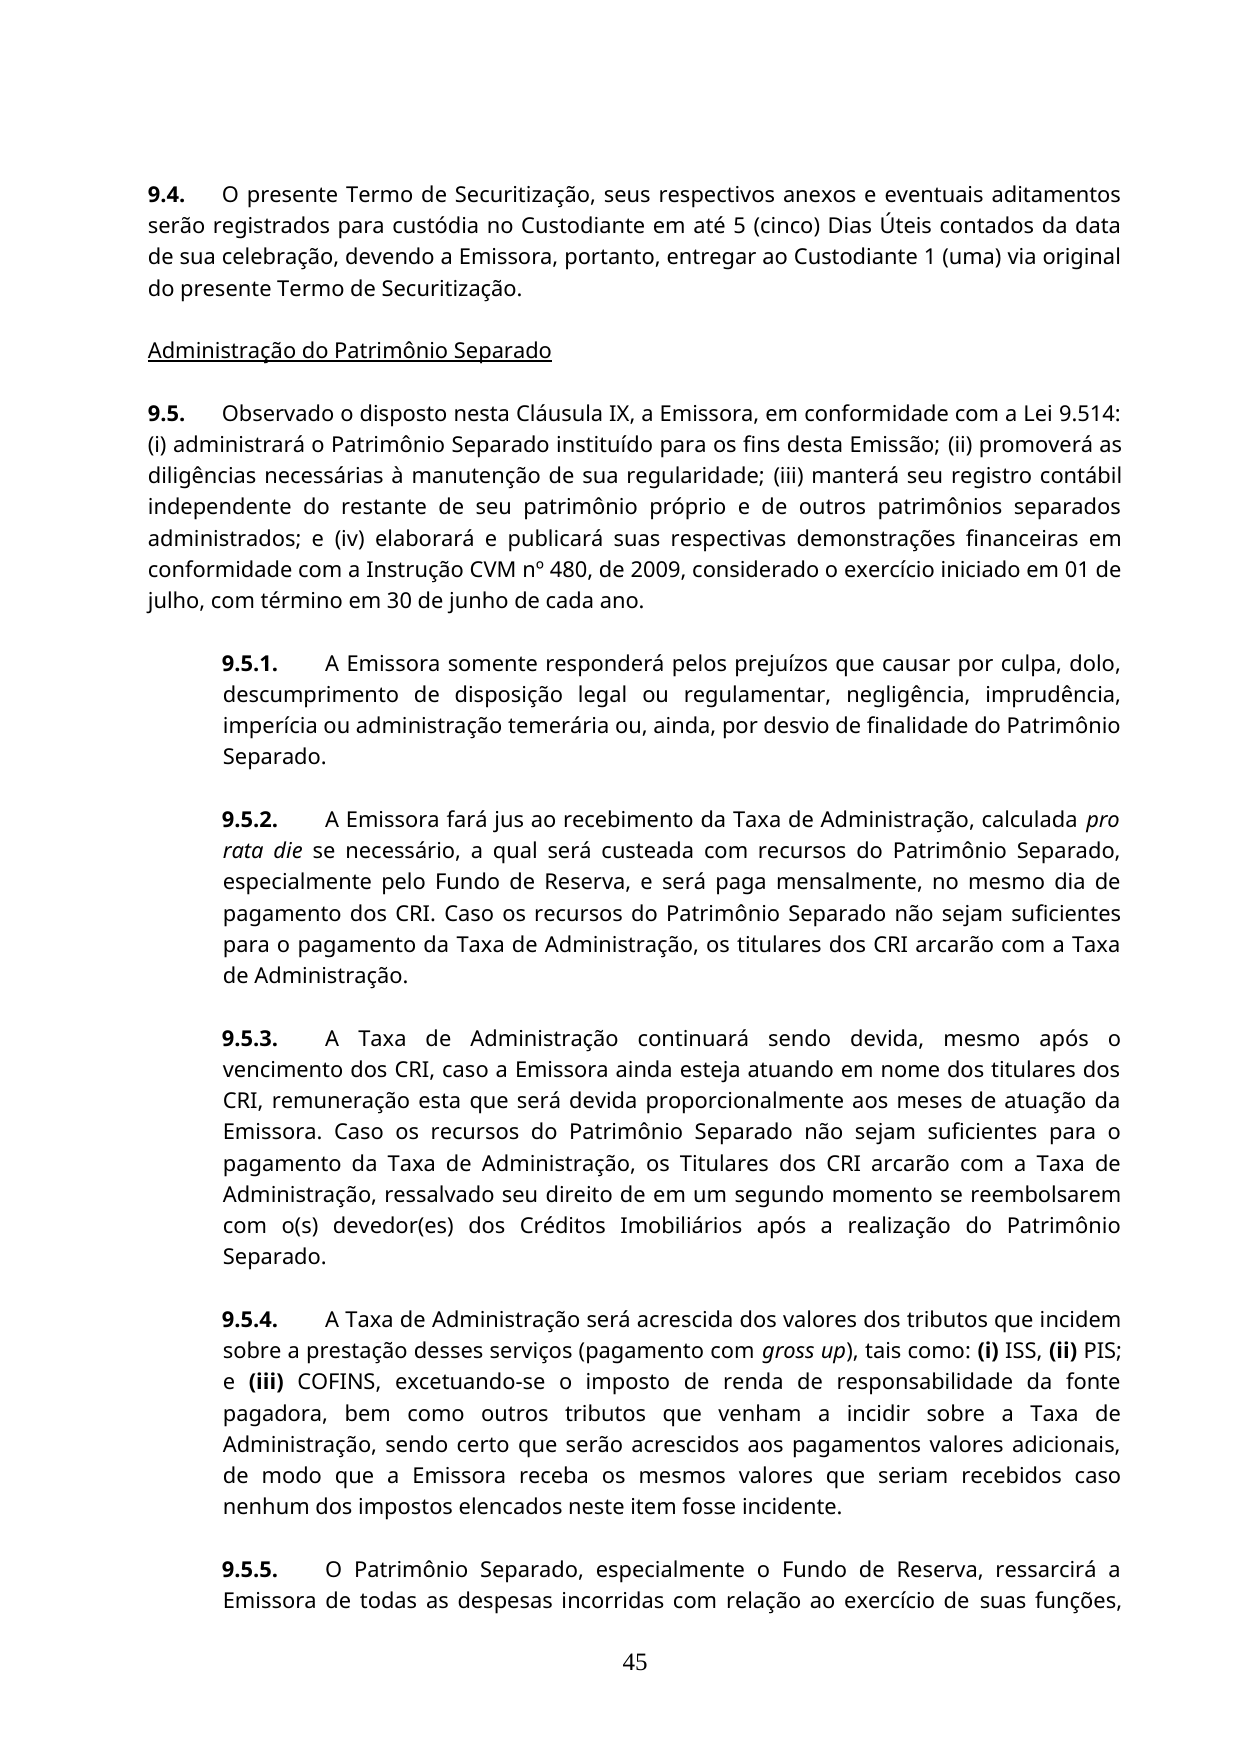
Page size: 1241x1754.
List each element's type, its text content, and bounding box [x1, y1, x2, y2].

list A Taxa de Administração continuará sendo devida, mesmo após o vencimento dos CRI, caso a Emissora ainda esteja atuando em nome dos titulares dos CRI, remuneração esta que será devida proporcionalmente aos meses de atuação da Emissora. Caso os recursos do Patrimônio Separado não sejam suficientes para o pagamento da Taxa de Administração, os Titulares dos CRI arcarão com a Taxa de Administração, ressalvado seu direito de em um segundo momento se reembolsarem com o(s) devedor(es) dos Créditos Imobiliários após a realização do Patrimônio Separado. [222, 1021, 1122, 1271]
list A Emissora somente responderá pelos prejuízos que causar por culpa, dolo, descumprimento de disposição legal ou regulamentar, negligência, imprudência, imperícia ou administração temerária ou, ainda, por desvio de finalidade do Patrimônio Separado. [222, 646, 1122, 771]
list O presente Termo de Securitização, seus respectivos anexos e eventuais aditamentos serão registrados para custódia no Custodiante em até 5 (cinco) Dias Úteis contados da data de sua celebração, devendo a Emissora, portanto, entregar ao Custodiante 1 (uma) via original do presente Termo de Securitização. [148, 177, 1122, 302]
list A Emissora fará jus ao recebimento da Taxa de Administração, calculada pro rata die se necessário, a qual será custeada com recursos do Patrimônio Separado, especialmente pelo Fundo de Reserva, e será paga mensalmente, no mesmo dia de pagamento dos CRI. Caso os recursos do Patrimônio Separado não sejam suficientes para o pagamento da Taxa de Administração, os titulares dos CRI arcarão com a Taxa de Administração. [222, 802, 1122, 990]
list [222, 1552, 1122, 1615]
list Observado o disposto nesta Cláusula IX, a Emissora, em conformidade com a Lei 9.514: (i) administrará o Patrimônio Separado instituído para os fins desta Emissão; (ii) promoverá as diligências necessárias à manutenção de sua regularidade; (iii) manterá seu registro contábil independente do restante de seu patrimônio próprio e de outros patrimônios separados administrados; e (iv) elaborará e publicará suas respectivas demonstrações financeiras em conformidade com a Instrução CVM nº 480, de 2009, considerado o exercício iniciado em 01 de julho, com término em 30 de junho de cada ano. [148, 396, 1122, 615]
text Administração do Patrimônio Separado [148, 333, 1122, 365]
list A Taxa de Administração será acrescida dos valores dos tributos que incidem sobre a prestação desses serviços (pagamento com gross up), tais como: (i) ISS, (ii) PIS; e (iii) COFINS, excetuando-se o imposto de renda de responsabilidade da fonte pagadora, bem como outros tributos que venham a incidir sobre a Taxa de Administração, sendo certo que serão acrescidos aos pagamentos valores adicionais, de modo que a Emissora receba os mesmos valores que seriam recebidos caso nenhum dos impostos elencados neste item fosse incidente. [222, 1302, 1122, 1521]
